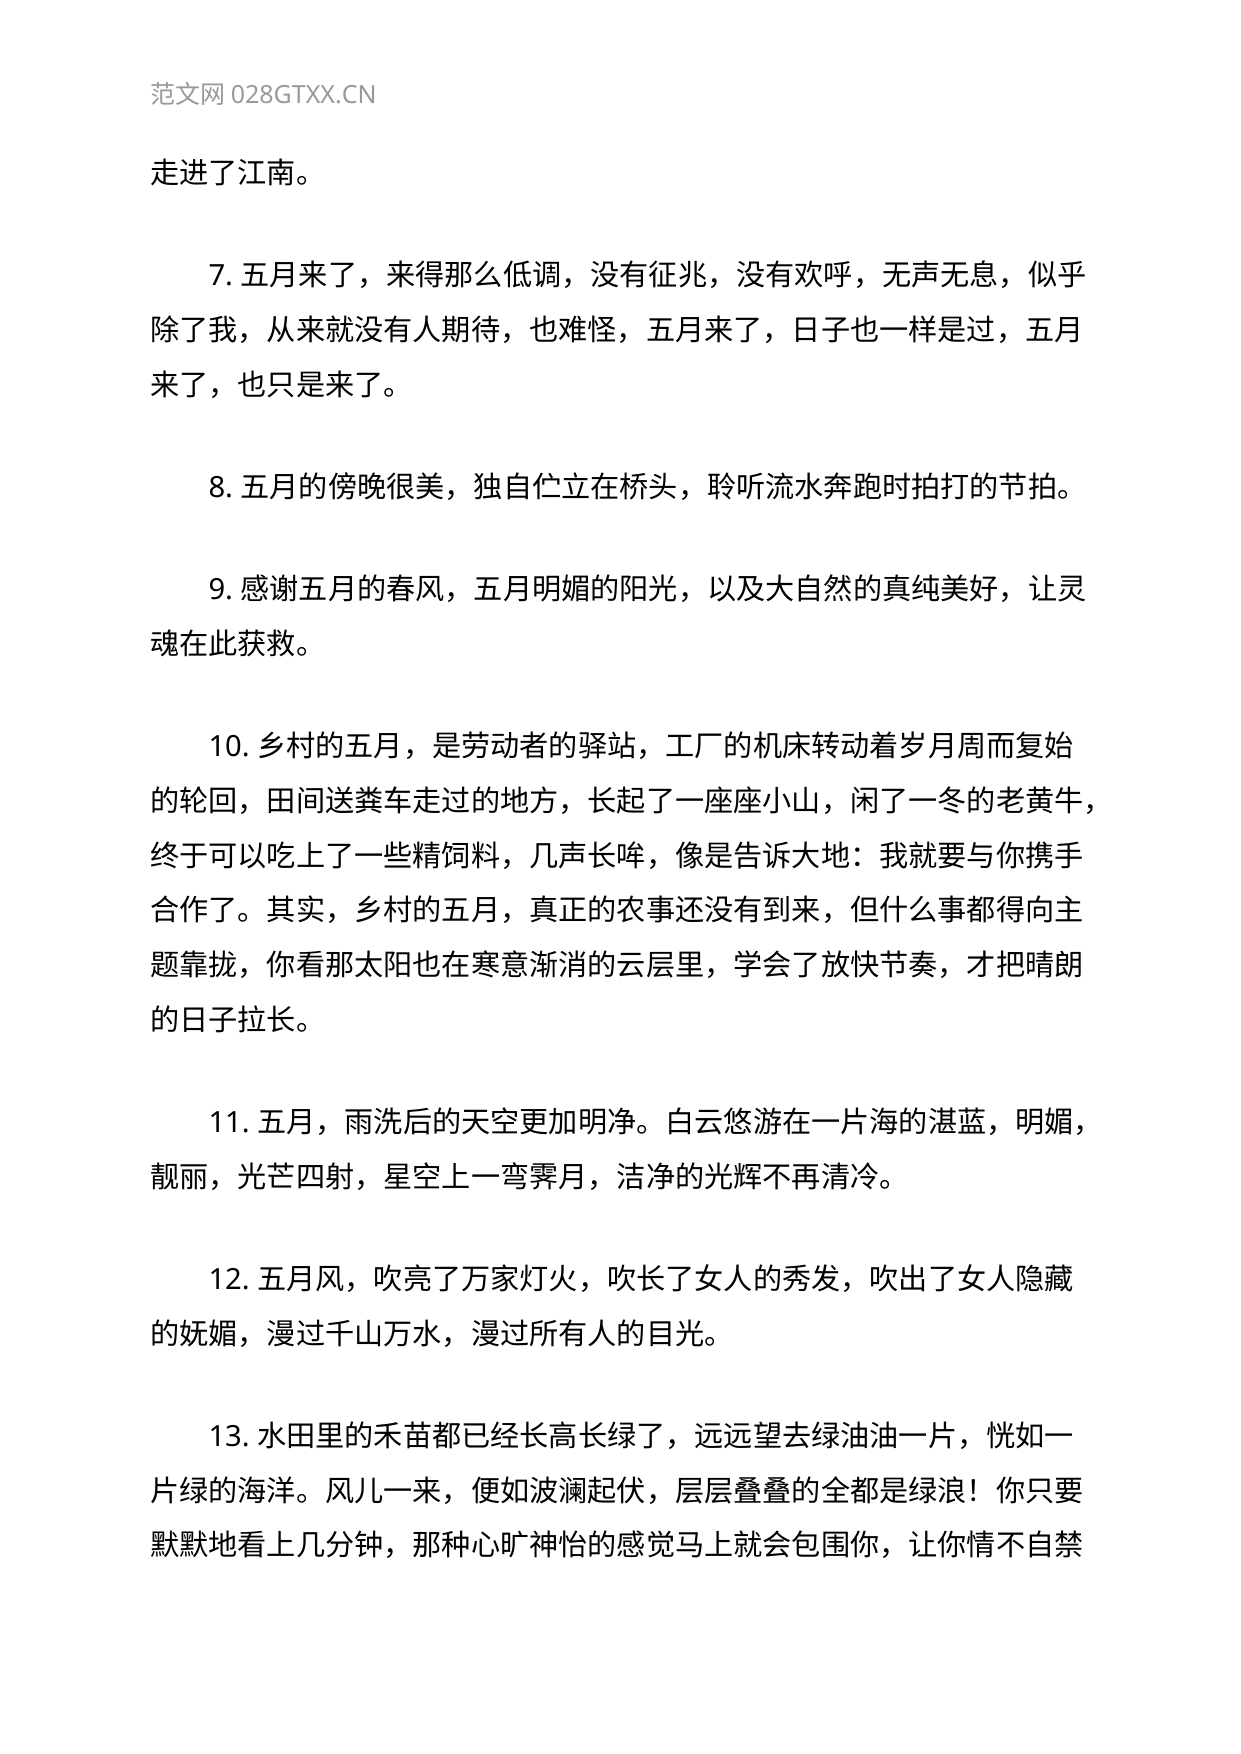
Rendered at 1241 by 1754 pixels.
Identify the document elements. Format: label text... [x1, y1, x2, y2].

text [150, 150, 1090, 192]
text 10. 乡村的五月，是劳动者的驿站，工厂的机床转动着岁月周而复始的轮回，田间送粪车走过的地方，长起了一座座小山，闲了一冬的老黄牛，终于可以吃上了一些精饲料，几声长哞，像是告诉大地：我就要与你携手合作了。其实，乡村的五月，真正的农事还没有到来，但什么事都得向主题靠拢，你看那太阳也在寒意渐消的云层里，学会了放快节奏，才把晴朗的日子拉长。 [150, 722, 1090, 1039]
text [150, 1412, 1090, 1564]
text 7. 五月来了，来得那么低调，没有征兆，没有欢呼，无声无息，似乎除了我，从来就没有人期待，也难怪，五月来了，日子也一样是过，五月来了，也只是来了。 [150, 252, 1090, 404]
text 8. 五月的傍晚很美，独自伫立在桥头，聆听流水奔跑时拍打的节拍。 [150, 463, 1090, 506]
text 12. 五月风，吹亮了万家灯火，吹长了女人的秀发，吹出了女人隐藏的妩媚，漫过千山万水，漫过所有人的目光。 [150, 1255, 1090, 1353]
text 9. 感谢五月的春风，五月明媚的阳光，以及大自然的真纯美好，让灵魂在此获救。 [150, 565, 1090, 663]
text 11. 五月，雨洗后的天空更加明净。白云悠游在一片海的湛蓝，明媚，靓丽，光芒四射，星空上一弯霁月，洁净的光辉不再清冷。 [150, 1098, 1090, 1196]
